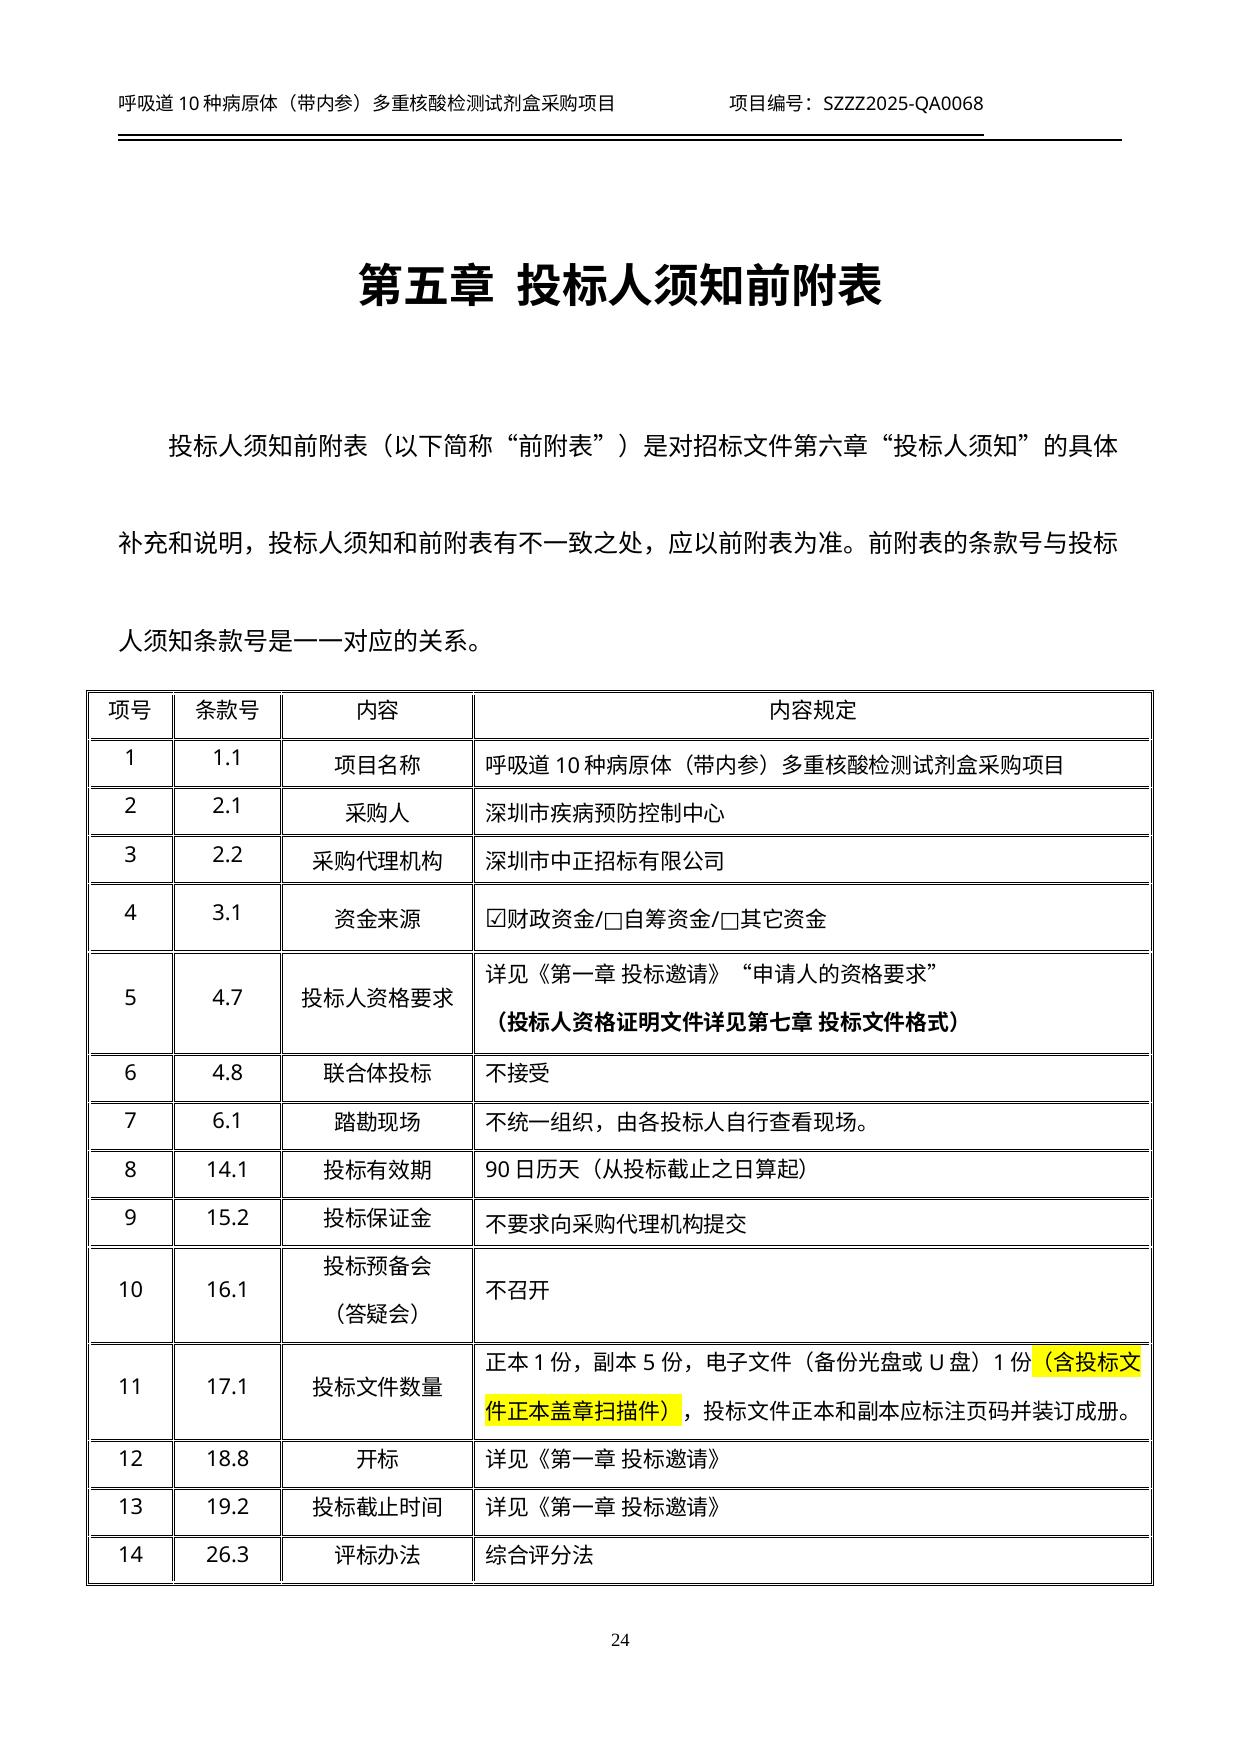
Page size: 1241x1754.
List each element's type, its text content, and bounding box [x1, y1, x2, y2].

table_header 内容 [282, 691, 474, 738]
table_cell 26.3 [174, 1535, 282, 1583]
table_cell 14 [88, 1535, 173, 1583]
table_cell 14.1 [175, 1152, 280, 1197]
table_cell 2.2 [175, 837, 280, 882]
table_cell 4 [88, 882, 173, 950]
table_cell 4.8 [175, 1056, 280, 1101]
table_cell 投标文件数量 [283, 1345, 472, 1439]
table_cell 呼吸道10种病原体（带内参）多重核酸检测试剂盒采购项目 [474, 738, 1153, 786]
table_cell 5 [88, 950, 173, 1053]
table_cell 深圳市疾病预防控制中心 [474, 786, 1153, 834]
table_cell 90日历天（从投标截止之日算起） [474, 1149, 1153, 1197]
table_cell 6.1 [175, 1104, 280, 1149]
table_cell 3 [88, 834, 173, 882]
table_cell 2.1 [175, 789, 280, 834]
table_cell 评标办法 [282, 1535, 474, 1583]
table_cell 资金来源 [283, 885, 472, 950]
subtitle 第五章 投标人须知前附表 [118, 234, 1122, 332]
table_cell 不统一组织，由各投标人自行查看现场。 [474, 1101, 1153, 1149]
table_cell 1.1 [175, 741, 280, 786]
table_cell 不召开 [474, 1245, 1153, 1342]
table_cell 投标保证金 [283, 1200, 472, 1245]
table_cell 10 [88, 1245, 173, 1342]
table_cell 9 [88, 1197, 173, 1245]
table_cell 15.2 [175, 1200, 280, 1245]
table_cell 12 [89, 1439, 172, 1487]
table_cell 综合评分法 [474, 1535, 1153, 1583]
table_cell 投标人资格要求 [283, 954, 472, 1053]
table_cell 正本1份，副本 5 份，电子文件（备份光盘或U盘）1份（含投标文件正本盖章扫描件），投标文件正本和副本应标注页码并装订成册。 [475, 1342, 1151, 1439]
table_cell 2 [88, 786, 173, 834]
table_cell 详见《第一章 投标邀请》“申请人的资格要求” （投标人资格证明文件详见第七章 投标文件格式） [474, 950, 1153, 1053]
table_header 条款号 [174, 691, 282, 738]
table_cell ☑财政资金/□自筹资金/□其它资金 [474, 882, 1153, 950]
table_cell 7 [88, 1101, 173, 1149]
table_cell 详见《第一章 投标邀请》 [475, 1487, 1151, 1535]
table_cell 联合体投标 [283, 1056, 472, 1101]
table_cell 6 [88, 1053, 173, 1101]
table_cell 8 [88, 1149, 173, 1197]
table_cell 4.7 [175, 954, 280, 1053]
table_cell 采购人 [283, 789, 472, 834]
table_header 内容规定 [474, 693, 1151, 738]
table_cell 13 [89, 1487, 172, 1535]
table_cell 深圳市中正招标有限公司 [474, 834, 1153, 882]
table_cell 16.1 [175, 1249, 280, 1342]
table_cell 3.1 [175, 885, 280, 950]
table_cell 投标截止时间 [283, 1490, 472, 1535]
table_cell 不接受 [474, 1053, 1153, 1101]
table_cell 踏勘现场 [283, 1104, 472, 1149]
table_cell 详见《第一章 投标邀请》 [475, 1439, 1151, 1487]
table_cell 11 [89, 1342, 172, 1439]
table_cell 投标预备会 （答疑会） [283, 1249, 472, 1342]
table_cell 项目名称 [283, 741, 472, 786]
table_cell 18.8 [175, 1442, 280, 1487]
table_cell 17.1 [175, 1345, 280, 1439]
table_cell 采购代理机构 [283, 837, 472, 882]
table_header 项号 [89, 693, 173, 738]
table_cell 不要求向采购代理机构提交 [474, 1197, 1153, 1245]
text 投标人须知前附表（以下简称“前附表”）是对招标文件第六章“投标人须知”的具体补充和说明，投标人须知和前附表有不一致之处，应以前附表为准。前附表的条款号与投标人须知条款号是一一对应的关系。 [118, 412, 1122, 672]
table_cell 19.2 [175, 1490, 280, 1535]
table_cell 投标有效期 [283, 1152, 472, 1197]
table_cell 开标 [283, 1442, 472, 1487]
table_cell 1 [88, 738, 173, 786]
